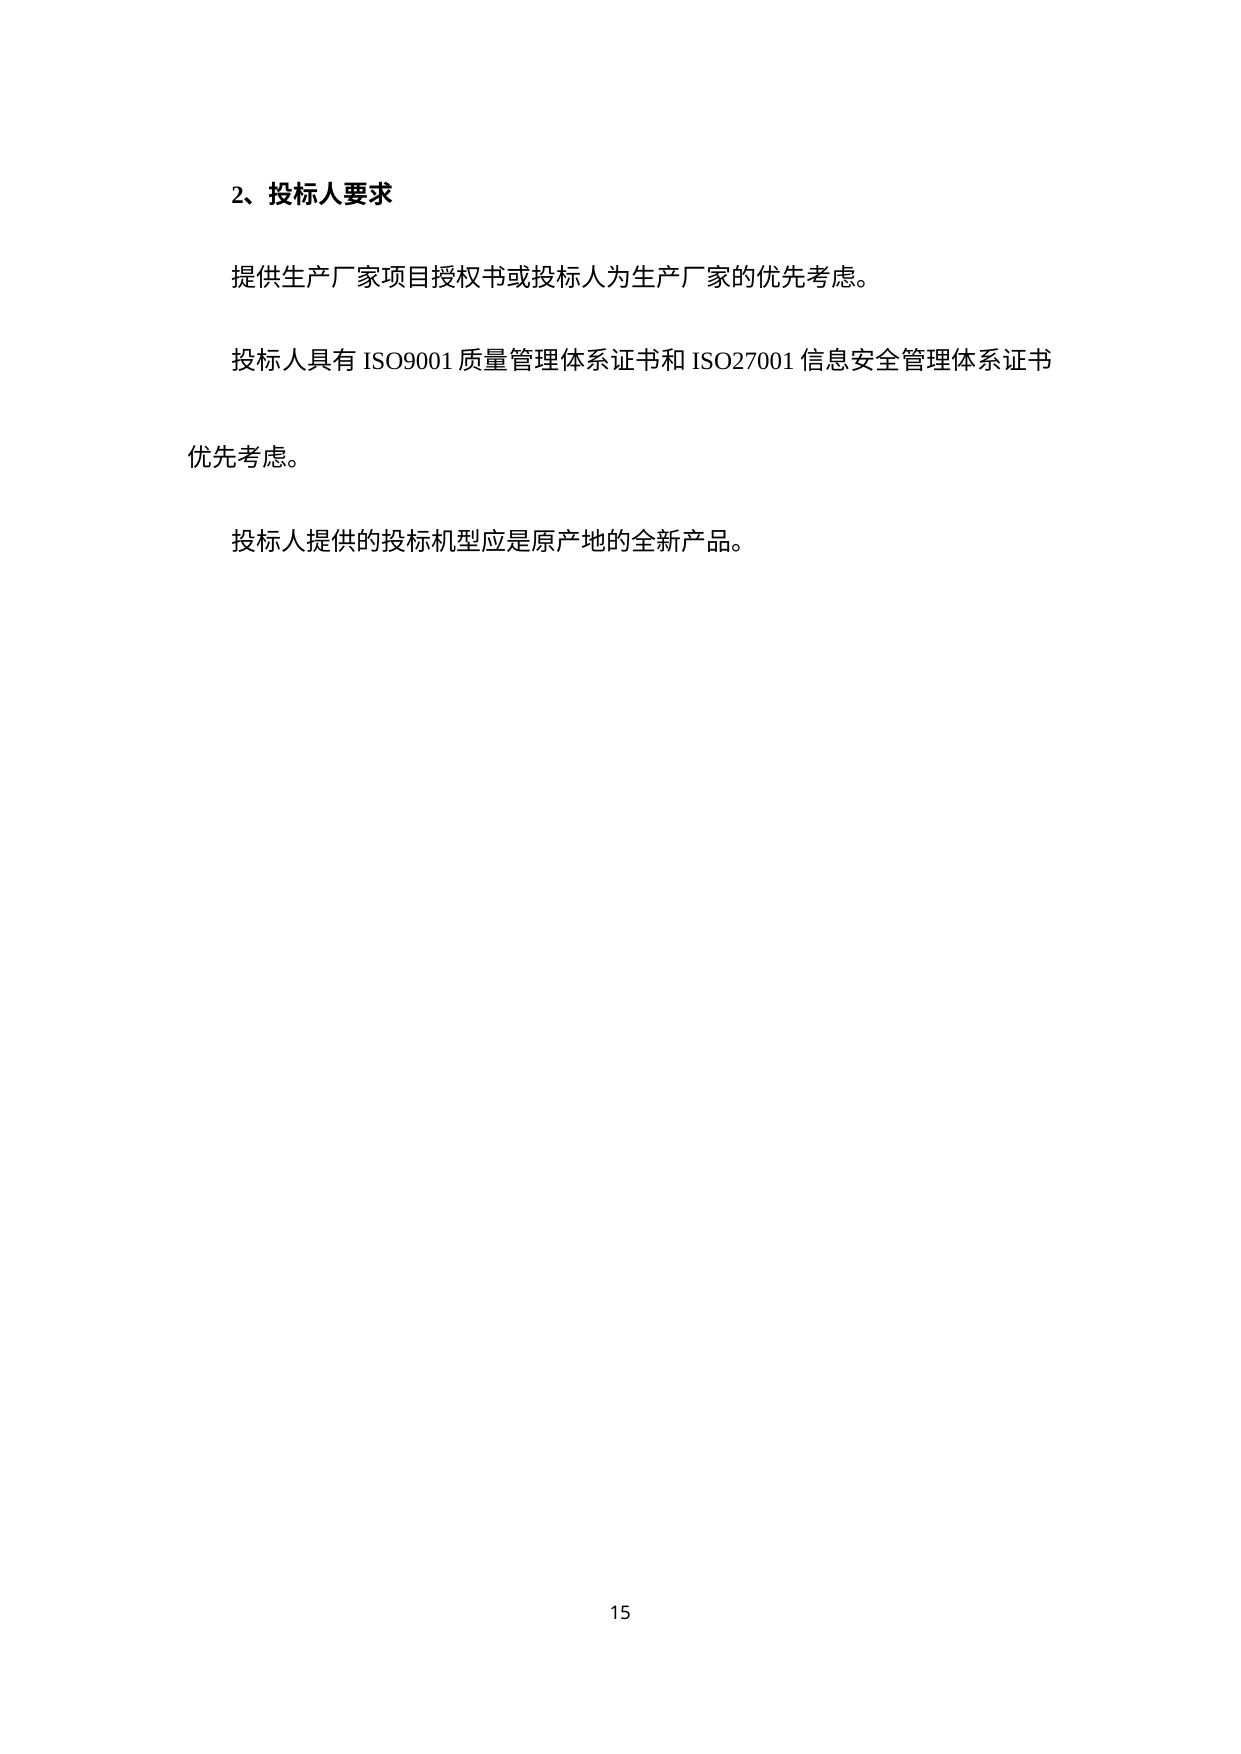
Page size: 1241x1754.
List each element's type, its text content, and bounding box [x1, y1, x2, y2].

text 投标人具有ISO9001质量管理体系证书和ISO27001信息安全管理体系证书优先考虑。 [187, 326, 1053, 488]
text 2、投标人要求 [187, 160, 1053, 225]
text 投标人提供的投标机型应是原产地的全新产品。 [187, 507, 1053, 572]
text 提供生产厂家项目授权书或投标人为生产厂家的优先考虑。 [187, 243, 1053, 308]
